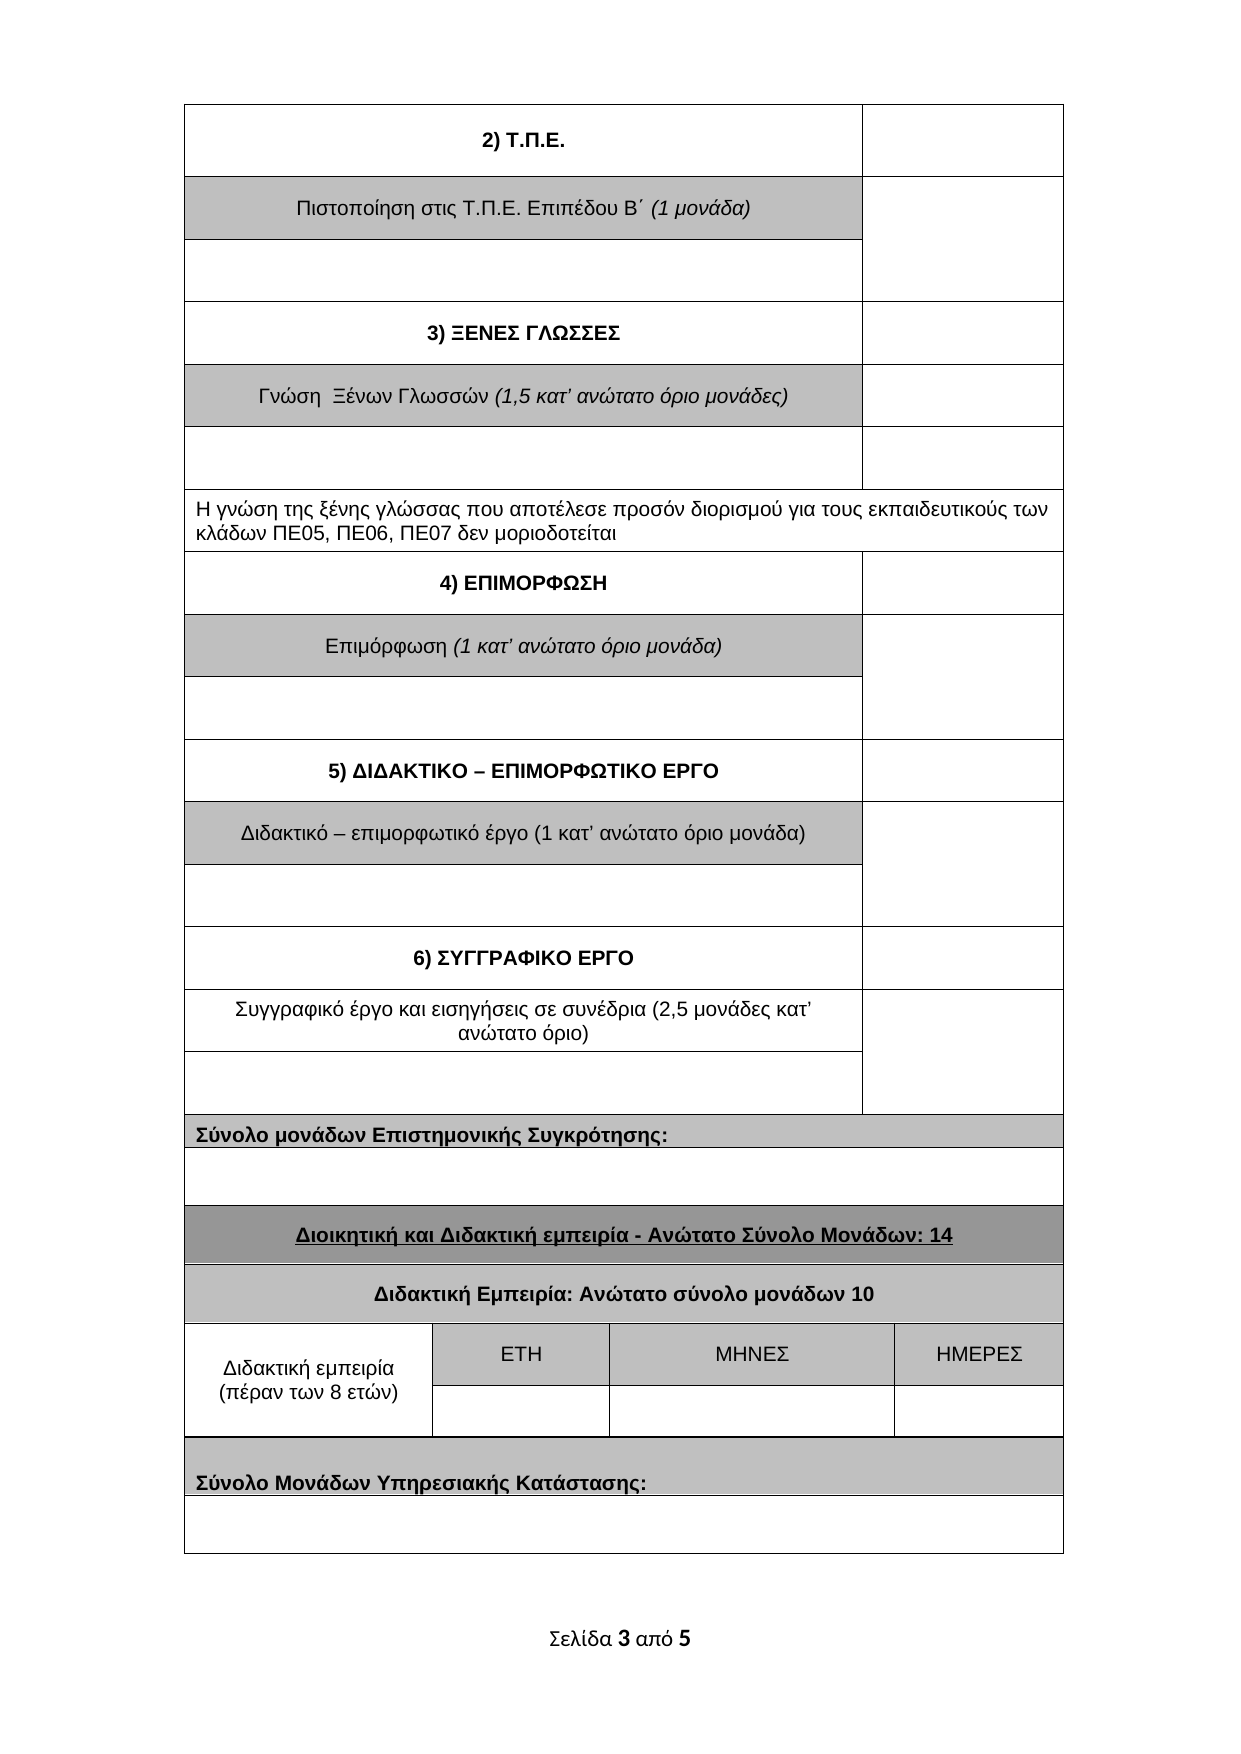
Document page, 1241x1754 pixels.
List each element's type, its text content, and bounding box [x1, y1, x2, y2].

table_cell [863, 427, 1063, 489]
table_cell Διοικητική και Διδακτική εμπειρία - Ανώτατο Σύνολο Μονάδων: 14 [185, 1206, 1063, 1263]
table_cell [185, 677, 862, 739]
table_cell Πιστοποίηση στις Τ.Π.Ε. Επιπέδου Β΄ (1 μονάδα) [185, 177, 862, 239]
table_cell Συγγραφικό έργο και εισηγήσεις σε συνέδρια (2,5 μονάδες κατ’ ανώτατο όριο) [185, 990, 862, 1051]
table_cell [610, 1386, 894, 1436]
table_cell [185, 240, 862, 301]
table_cell Η γνώση της ξένης γλώσσας που αποτέλεσε προσόν διορισμού για τους εκπαιδευτικούς των κλάδων ΠΕ05, ΠΕ06, ΠΕ07 δεν μοριοδοτείται [185, 490, 1063, 551]
table_cell [185, 1496, 1063, 1553]
table_cell [863, 302, 1063, 364]
table_cell [863, 615, 1063, 739]
table_cell [185, 1052, 862, 1114]
table_cell 5) ΔΙΔΑΚΤΙΚΟ – ΕΠΙΜΟΡΦΩΤΙΚΟ ΕΡΓΟ [185, 740, 862, 801]
table_cell [863, 990, 1063, 1114]
table_cell Επιμόρφωση (1 κατ’ ανώτατο όριο μονάδα) [185, 615, 862, 676]
table_cell [863, 740, 1063, 801]
table_cell [863, 802, 1063, 926]
table_cell 3) ΞΕΝΕΣ ΓΛΩΣΣΕΣ [185, 302, 862, 364]
table_cell Γνώση Ξένων Γλωσσών (1,5 κατ’ ανώτατο όριο μονάδες) [185, 365, 862, 426]
table_cell [895, 1386, 1063, 1436]
table_cell [433, 1386, 609, 1436]
table_cell Διδακτική Εμπειρία: Ανώτατο σύνολο μονάδων 10 [185, 1265, 1063, 1322]
table_cell [863, 365, 1063, 426]
table_cell [863, 105, 1063, 176]
table_cell [863, 177, 1063, 301]
table_cell Σύνολο μονάδων Επιστημονικής Συγκρότησης: [185, 1115, 1063, 1147]
table_cell 2) Τ.Π.Ε. [185, 105, 862, 176]
table_cell Διδακτικό – επιμορφωτικό έργο (1 κατ’ ανώτατο όριο μονάδα) [185, 802, 862, 864]
table_cell Διδακτική εμπειρία (πέραν των 8 ετών) [185, 1324, 432, 1436]
table_cell ΕΤΗ [433, 1324, 609, 1385]
table_cell Σύνολο Μονάδων Υπηρεσιακής Κατάστασης: [185, 1438, 1063, 1494]
table_cell [185, 1148, 1063, 1205]
table_cell ΗΜΕΡΕΣ [895, 1324, 1063, 1385]
table_cell ΜΗΝΕΣ [610, 1324, 894, 1385]
table_cell 6) ΣΥΓΓΡΑΦΙΚΟ ΕΡΓΟ [185, 927, 862, 989]
table_cell [185, 865, 862, 926]
table_cell 4) ΕΠΙΜΟΡΦΩΣΗ [185, 552, 862, 614]
table_cell [185, 427, 862, 489]
table_cell [863, 552, 1063, 614]
table_cell [863, 927, 1063, 989]
